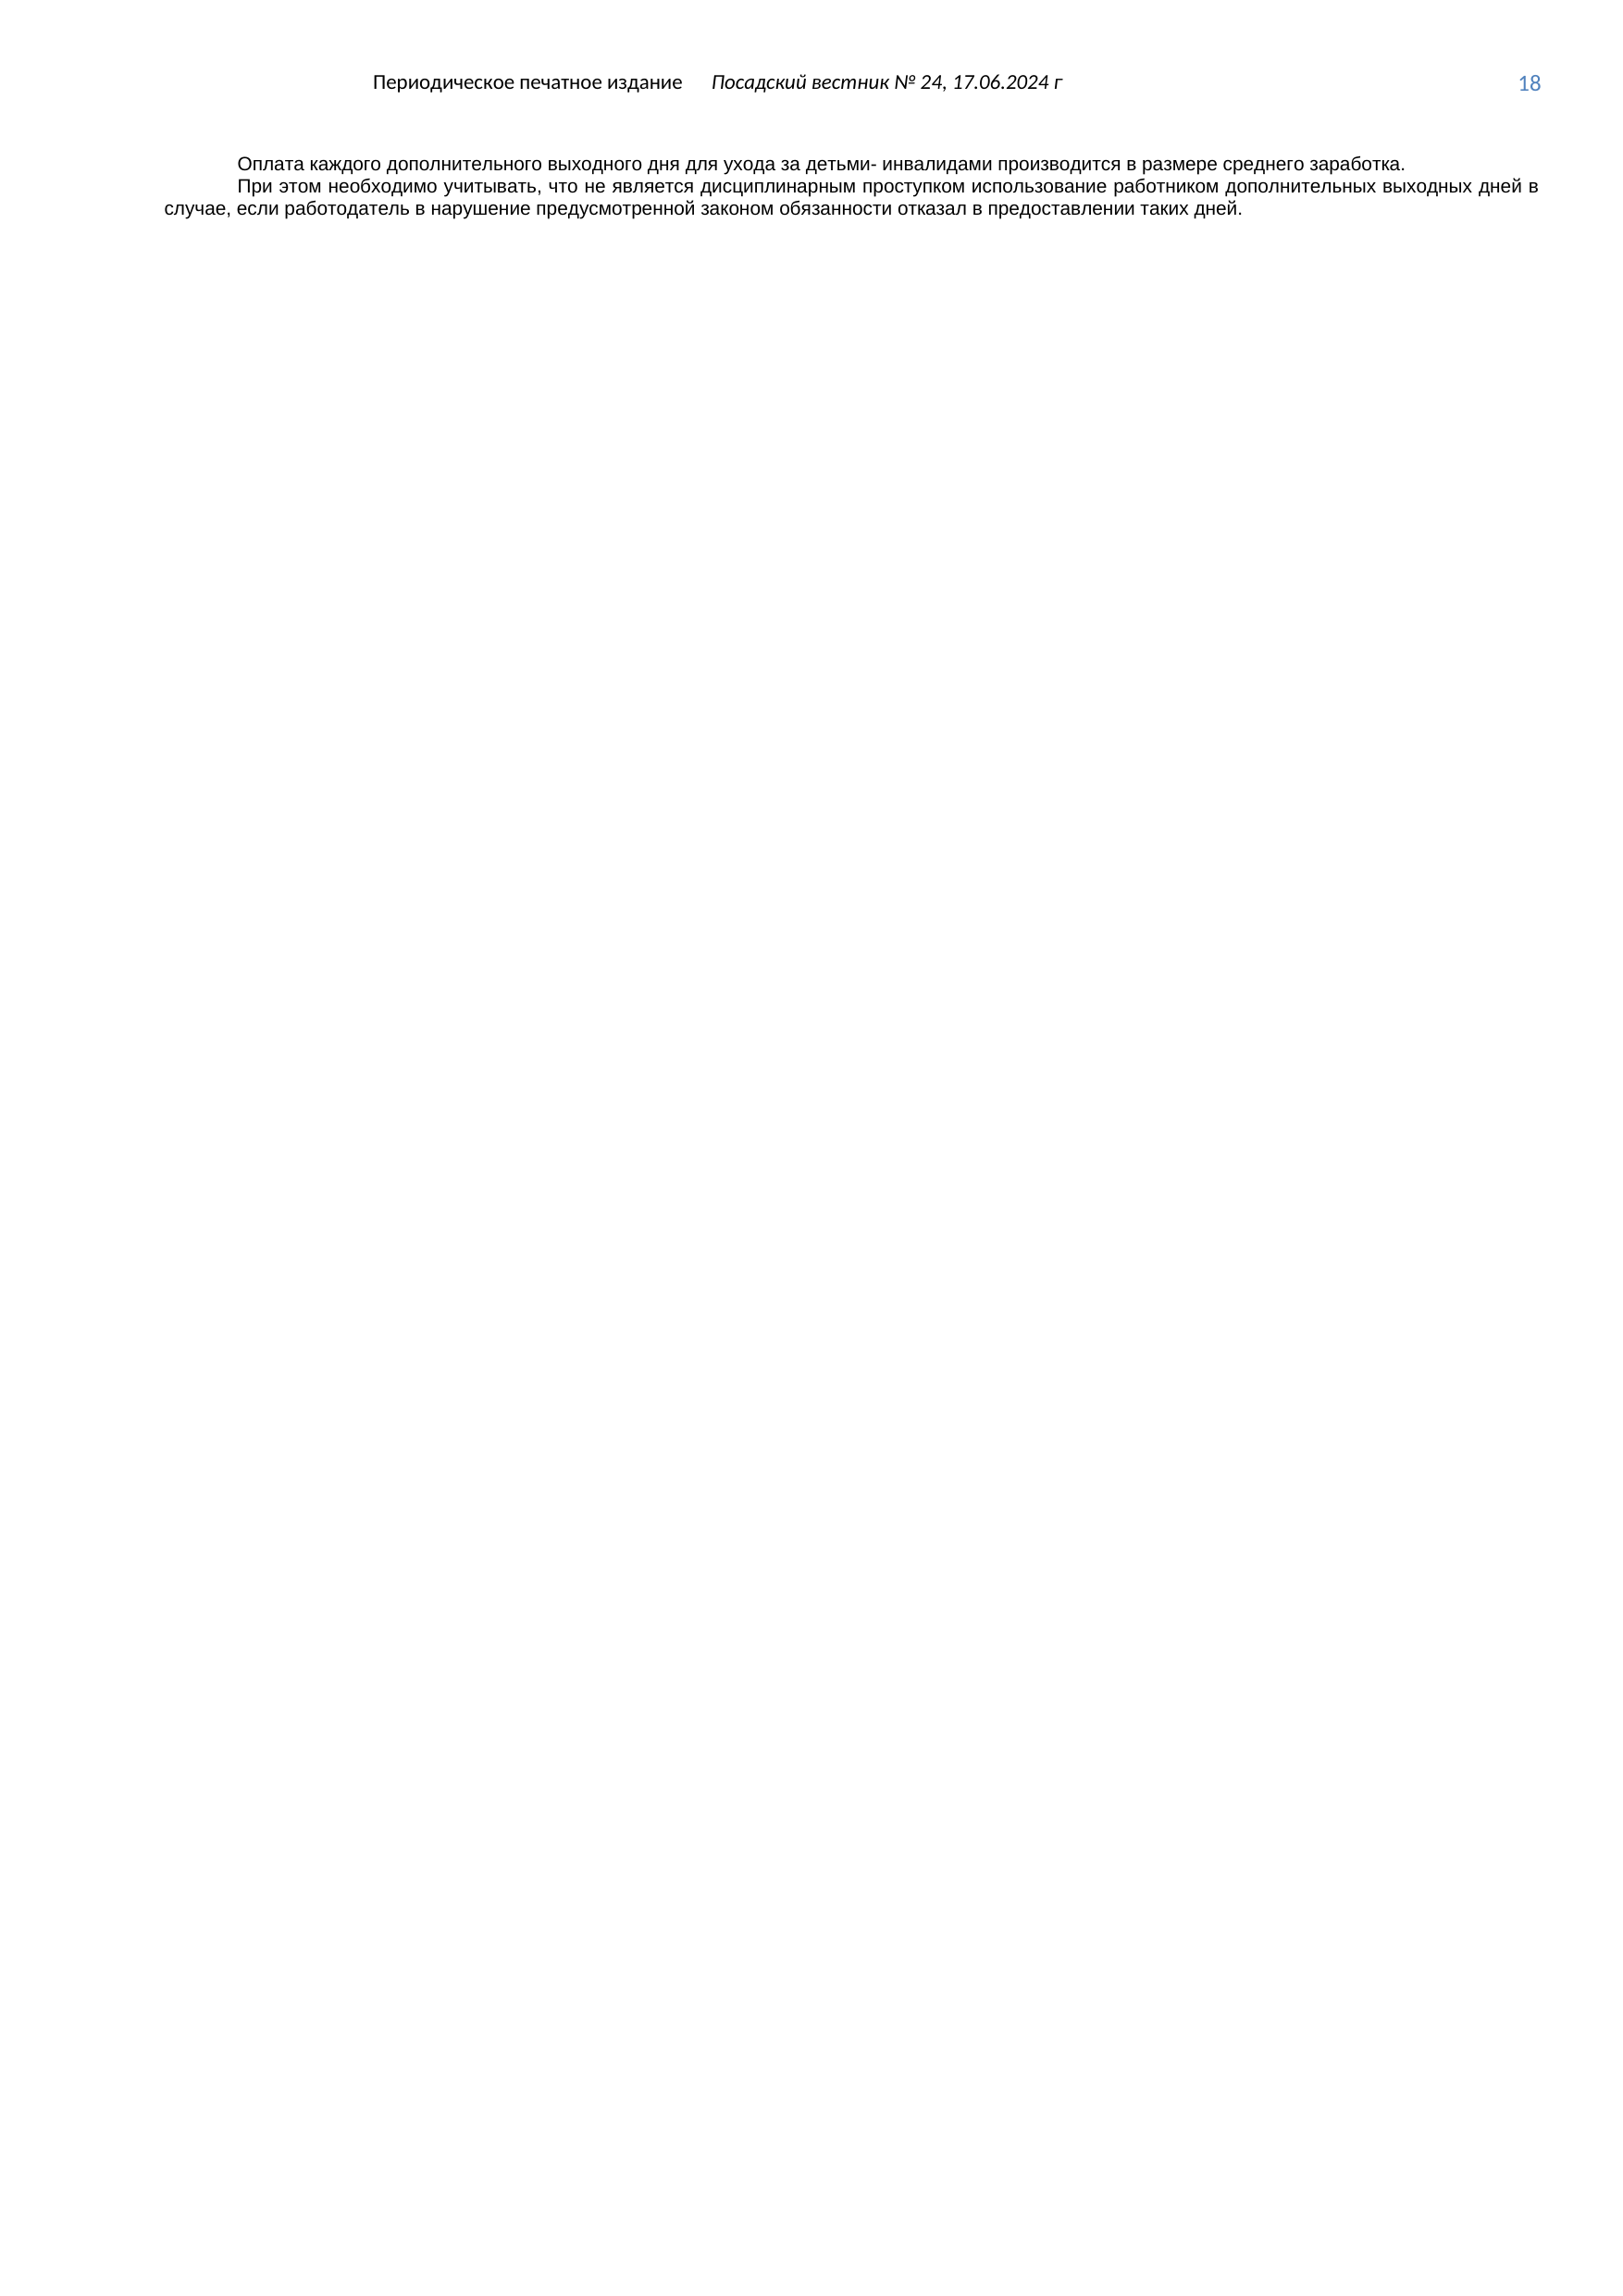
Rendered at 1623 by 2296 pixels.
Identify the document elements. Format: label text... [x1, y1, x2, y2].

text При этом необходимо учитывать, что не является дисциплинарным проступком использование работником дополнительных выходных дней в случае, если работодатель в нарушение предусмотренной законом обязанности отказал в предоставлении таких дней. [164, 175, 1541, 219]
text Оплата каждого дополнительного выходного дня для ухода за детьми- инвалидами производится в размере среднего заработка. [164, 153, 1541, 175]
